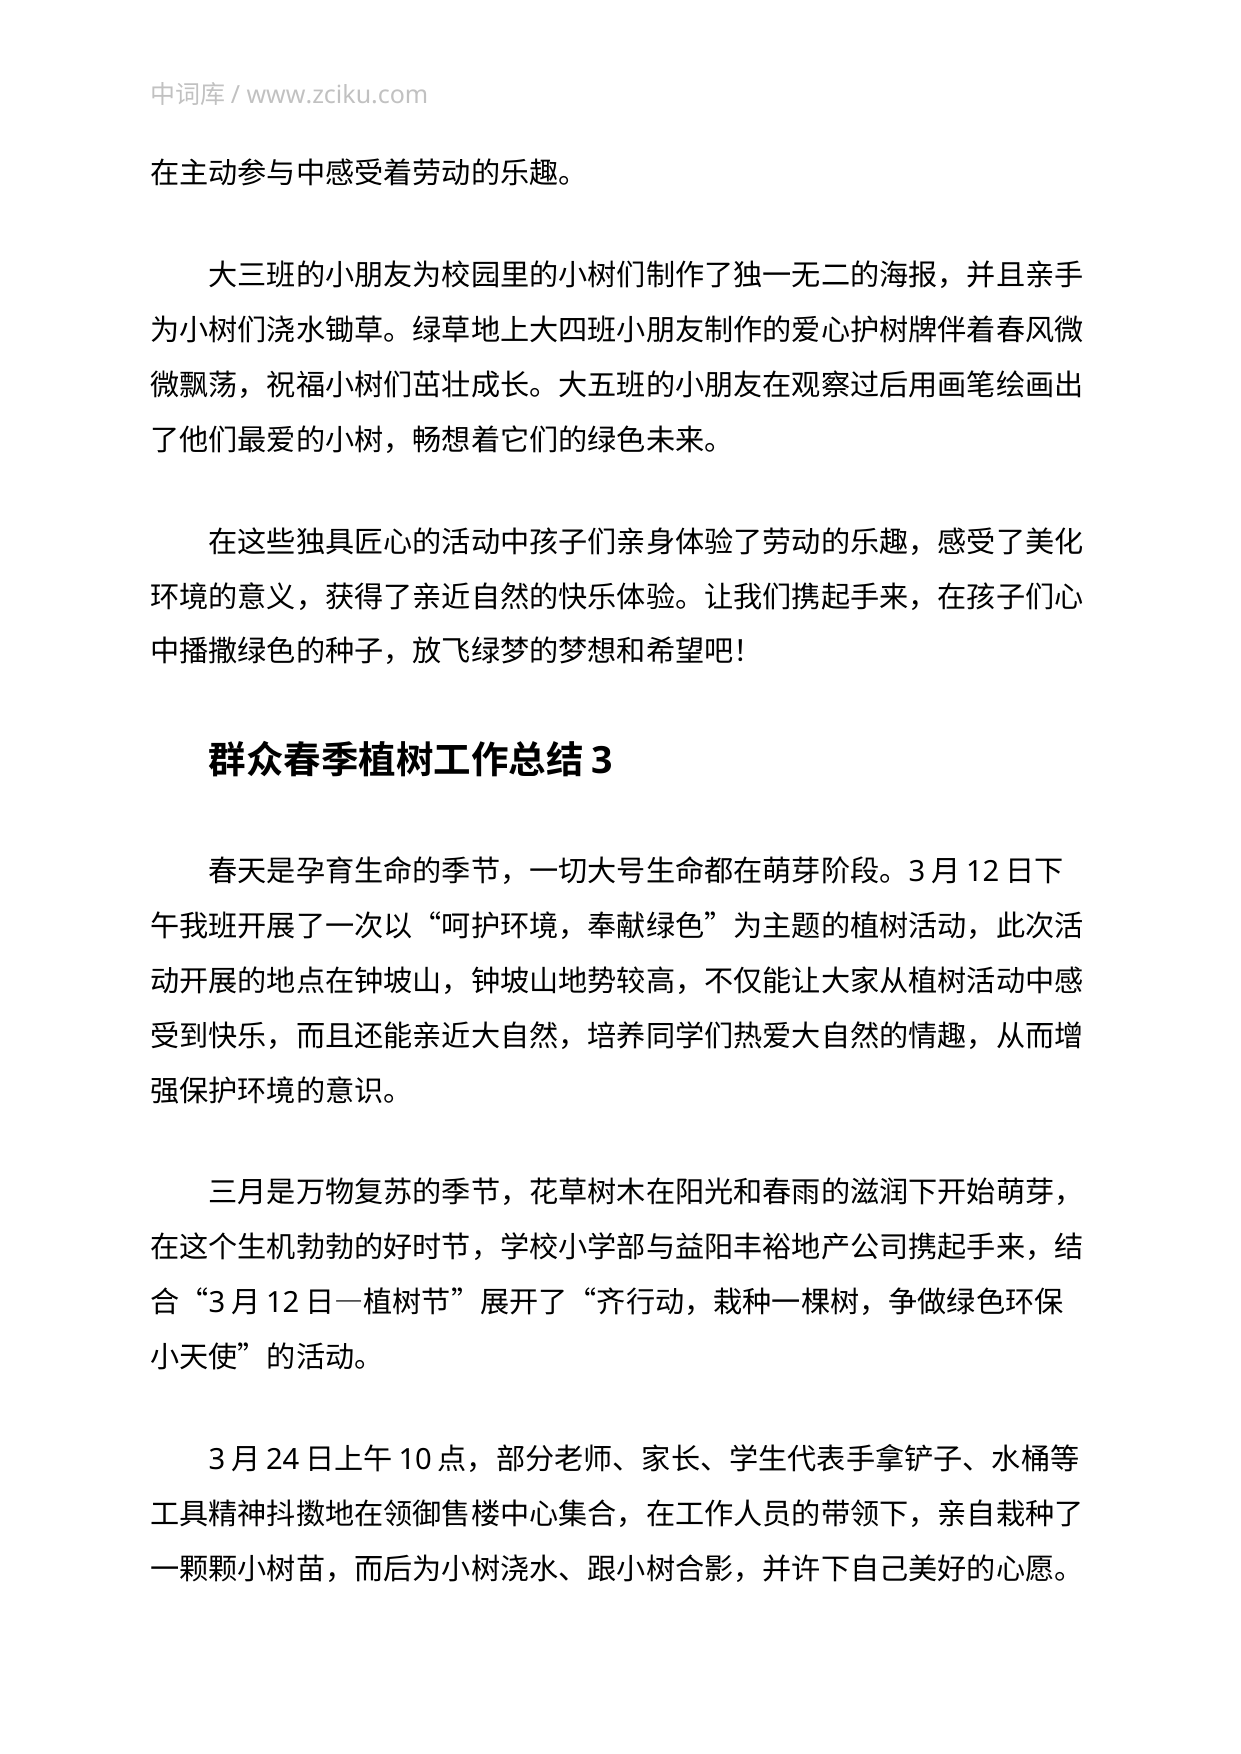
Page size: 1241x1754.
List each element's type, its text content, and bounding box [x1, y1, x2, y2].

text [150, 150, 1090, 192]
text 大三班的小朋友为校园里的小树们制作了独一无二的海报，并且亲手为小树们浇水锄草。绿草地上大四班小朋友制作的爱心护树牌伴着春风微微飘荡，祝福小树们茁壮成长。大五班的小朋友在观察过后用画笔绘画出了他们最爱的小树，畅想着它们的绿色未来。 [150, 252, 1090, 459]
text 3月24日上午10点，部分老师、家长、学生代表手拿铲子、水桶等工具精神抖擞地在领御售楼中心集合，在工作人员的带领下，亲自栽种了一颗颗小树苗，而后为小树浇水、跟小树合影，并许下自己美好的心愿。 [150, 1435, 1090, 1588]
text 群众春季植树工作总结3 [150, 730, 1090, 784]
text 春天是孕育生命的季节，一切大号生命都在萌芽阶段。3月12日下午我班开展了一次以“呵护环境，奉献绿色”为主题的植树活动，此次活动开展的地点在钟坡山，钟坡山地势较高，不仅能让大家从植树活动中感受到快乐，而且还能亲近大自然，培养同学们热爱大自然的情趣，从而增强保护环境的意识。 [150, 847, 1090, 1109]
text 在这些独具匠心的活动中孩子们亲身体验了劳动的乐趣，感受了美化环境的意义，获得了亲近自然的快乐体验。让我们携起手来，在孩子们心中播撒绿色的种子，放飞绿梦的梦想和希望吧！ [150, 518, 1090, 670]
text 三月是万物复苏的季节，花草树木在阳光和春雨的滋润下开始萌芽，在这个生机勃勃的好时节，学校小学部与益阳丰裕地产公司携起手来，结合“3月12日—植树节”展开了“齐行动，栽种一棵树，争做绿色环保小天使”的活动。 [150, 1169, 1090, 1376]
